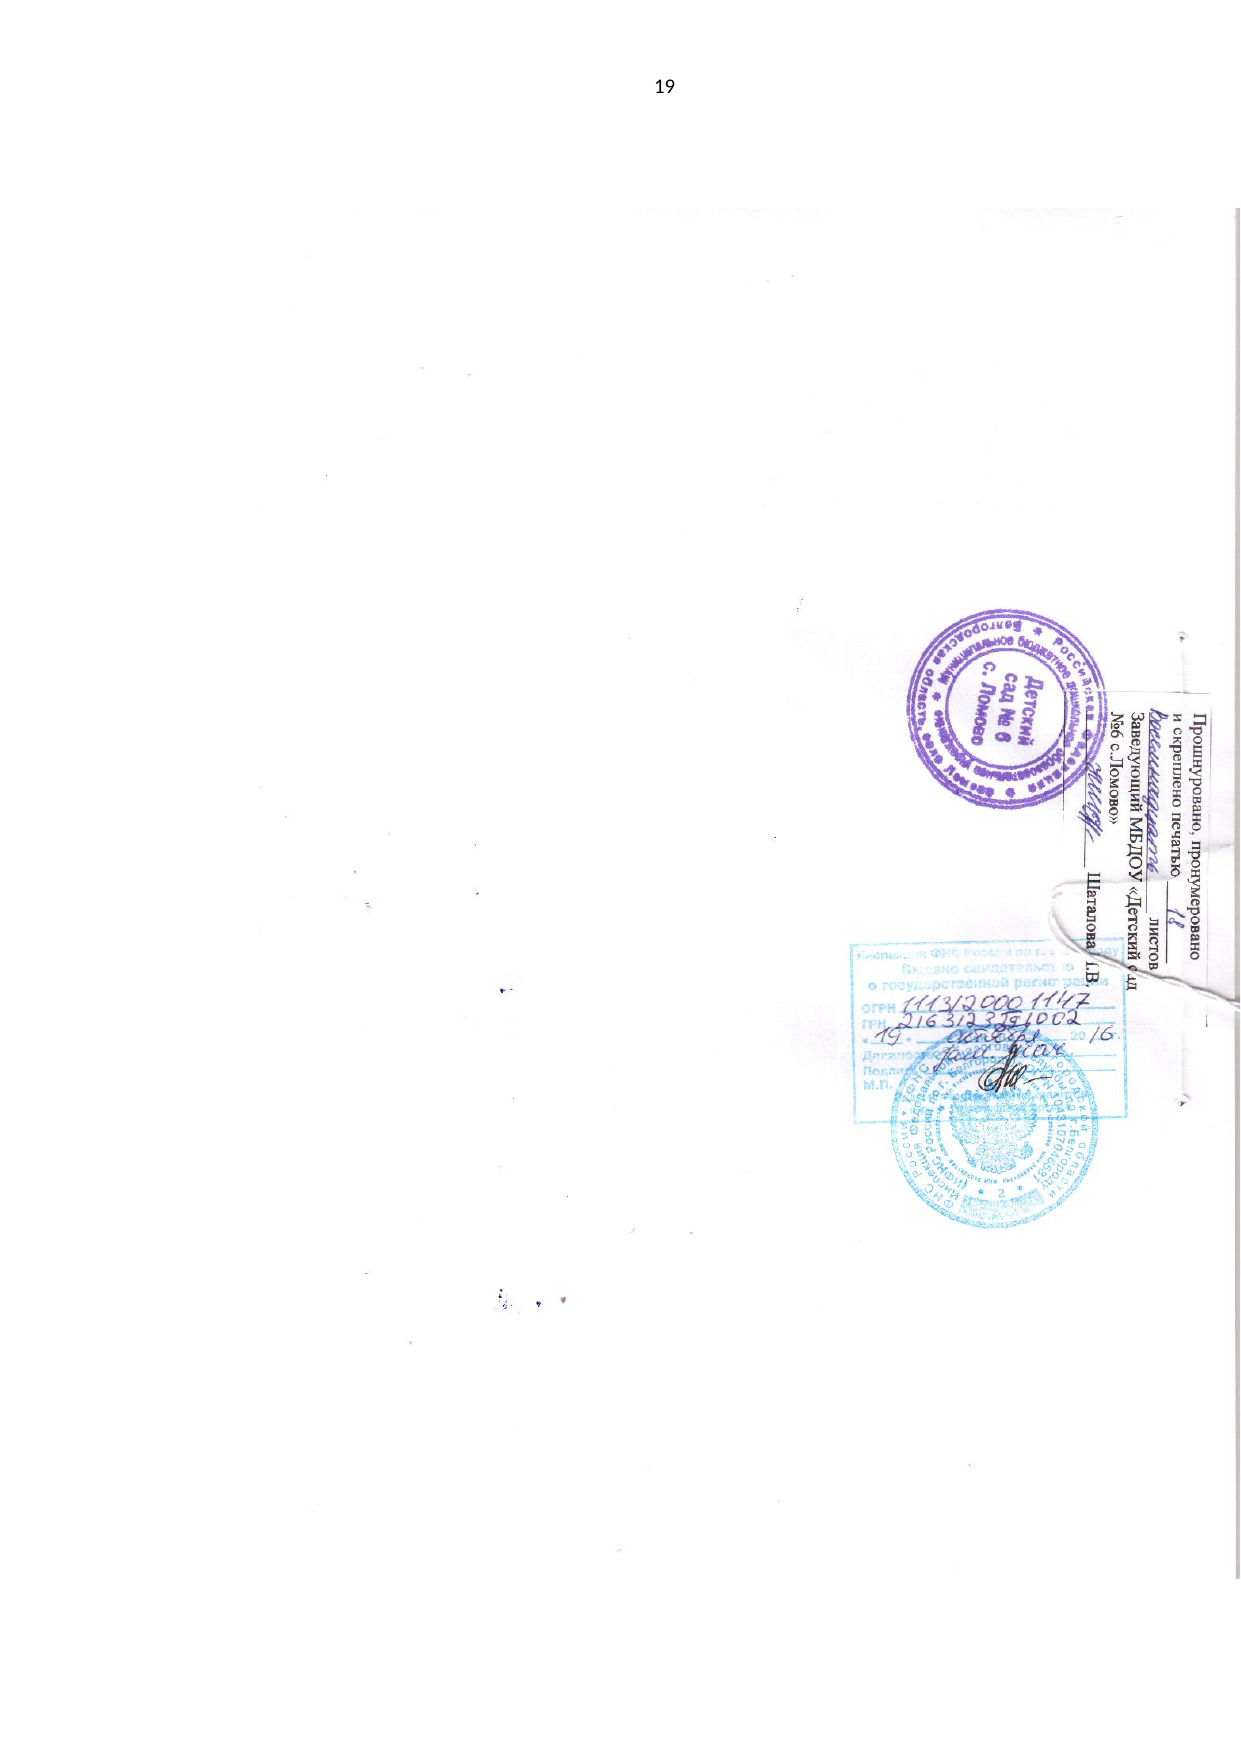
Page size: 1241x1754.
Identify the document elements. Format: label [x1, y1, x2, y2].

picture [251, 208, 1241, 1600]
